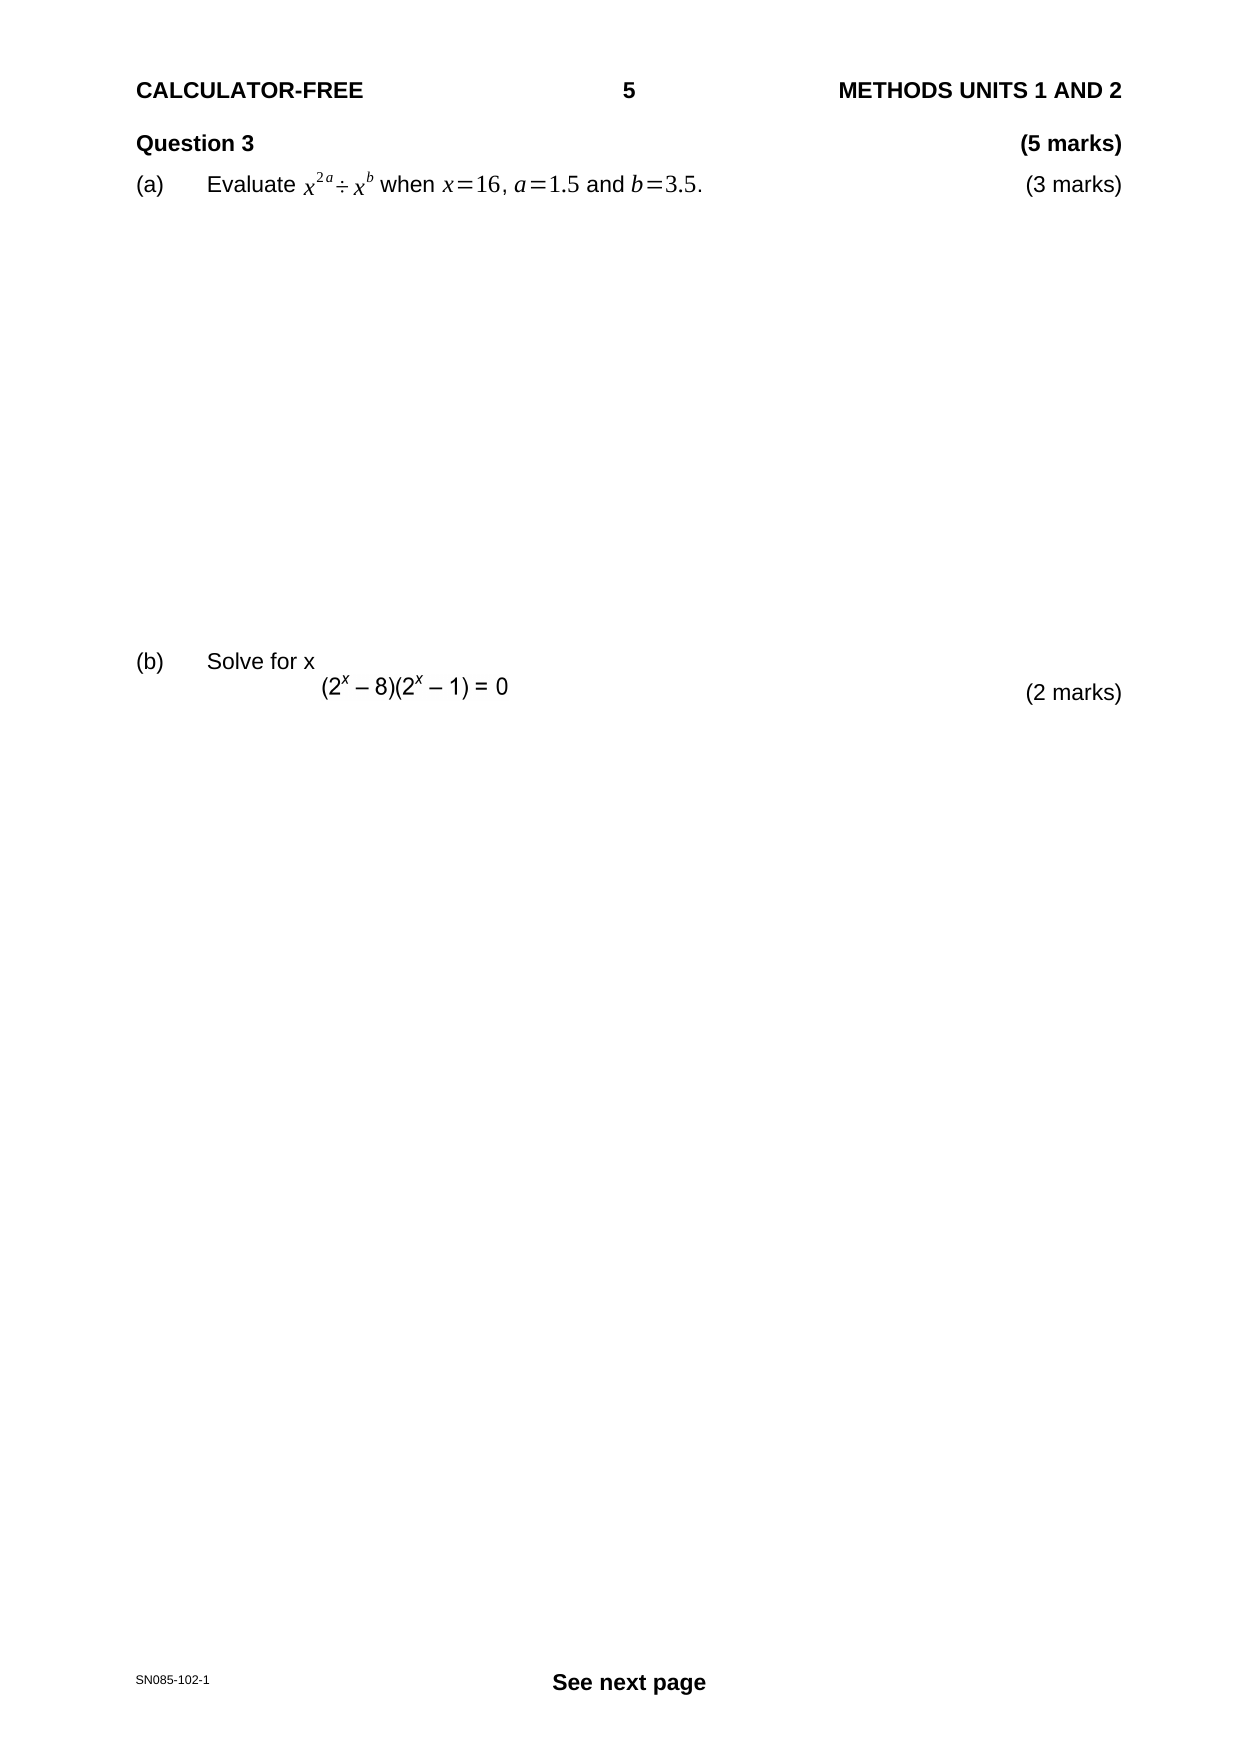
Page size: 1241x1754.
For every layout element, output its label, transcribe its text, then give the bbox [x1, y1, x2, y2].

text (b) Solve for x [136, 648, 1122, 674]
text (a) Evaluate when , and . (3 marks) [136, 169, 1122, 200]
text Question 3 (5 marks) [136, 130, 1122, 156]
text (2 marks) [136, 674, 1122, 705]
picture [320, 674, 509, 701]
